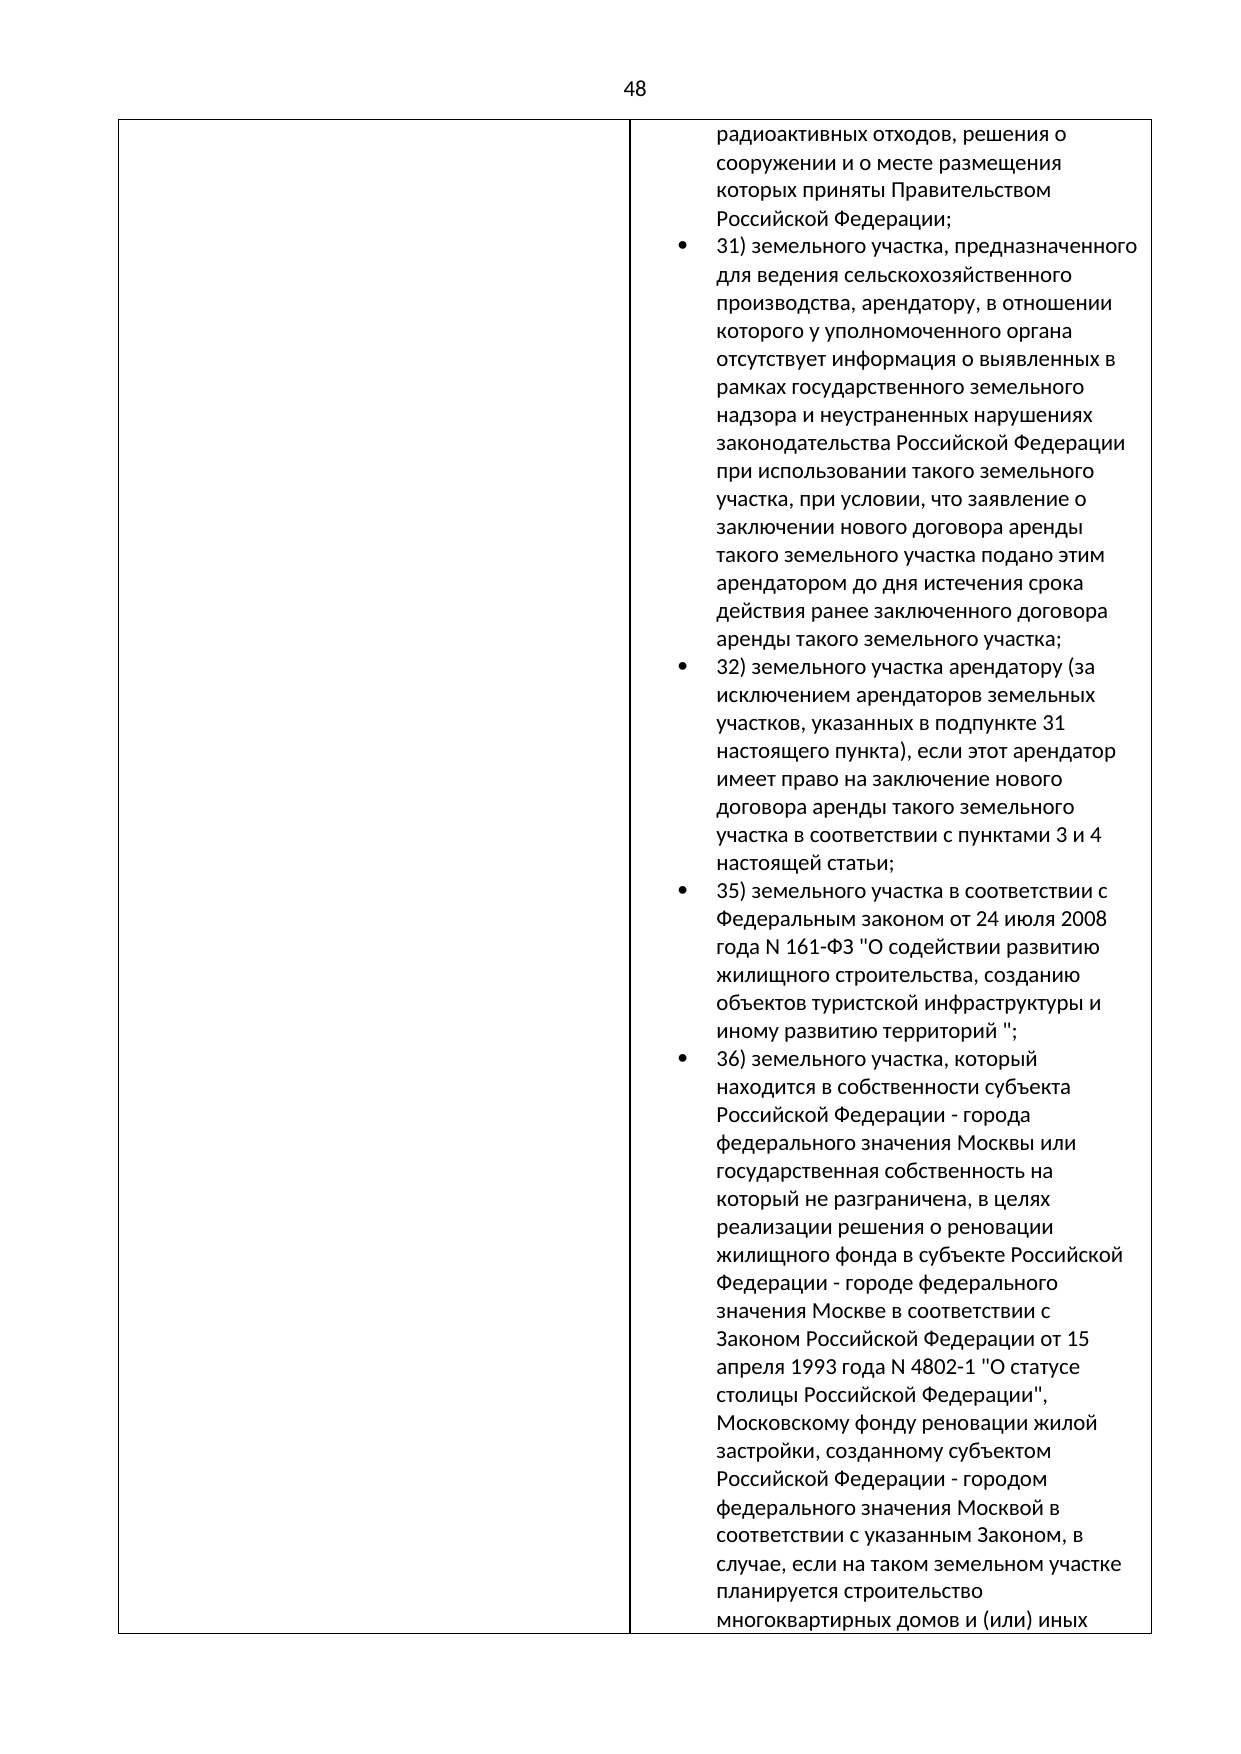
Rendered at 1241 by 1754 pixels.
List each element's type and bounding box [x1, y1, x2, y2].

table_cell [119, 120, 629, 1633]
table_cell [631, 120, 1151, 1633]
